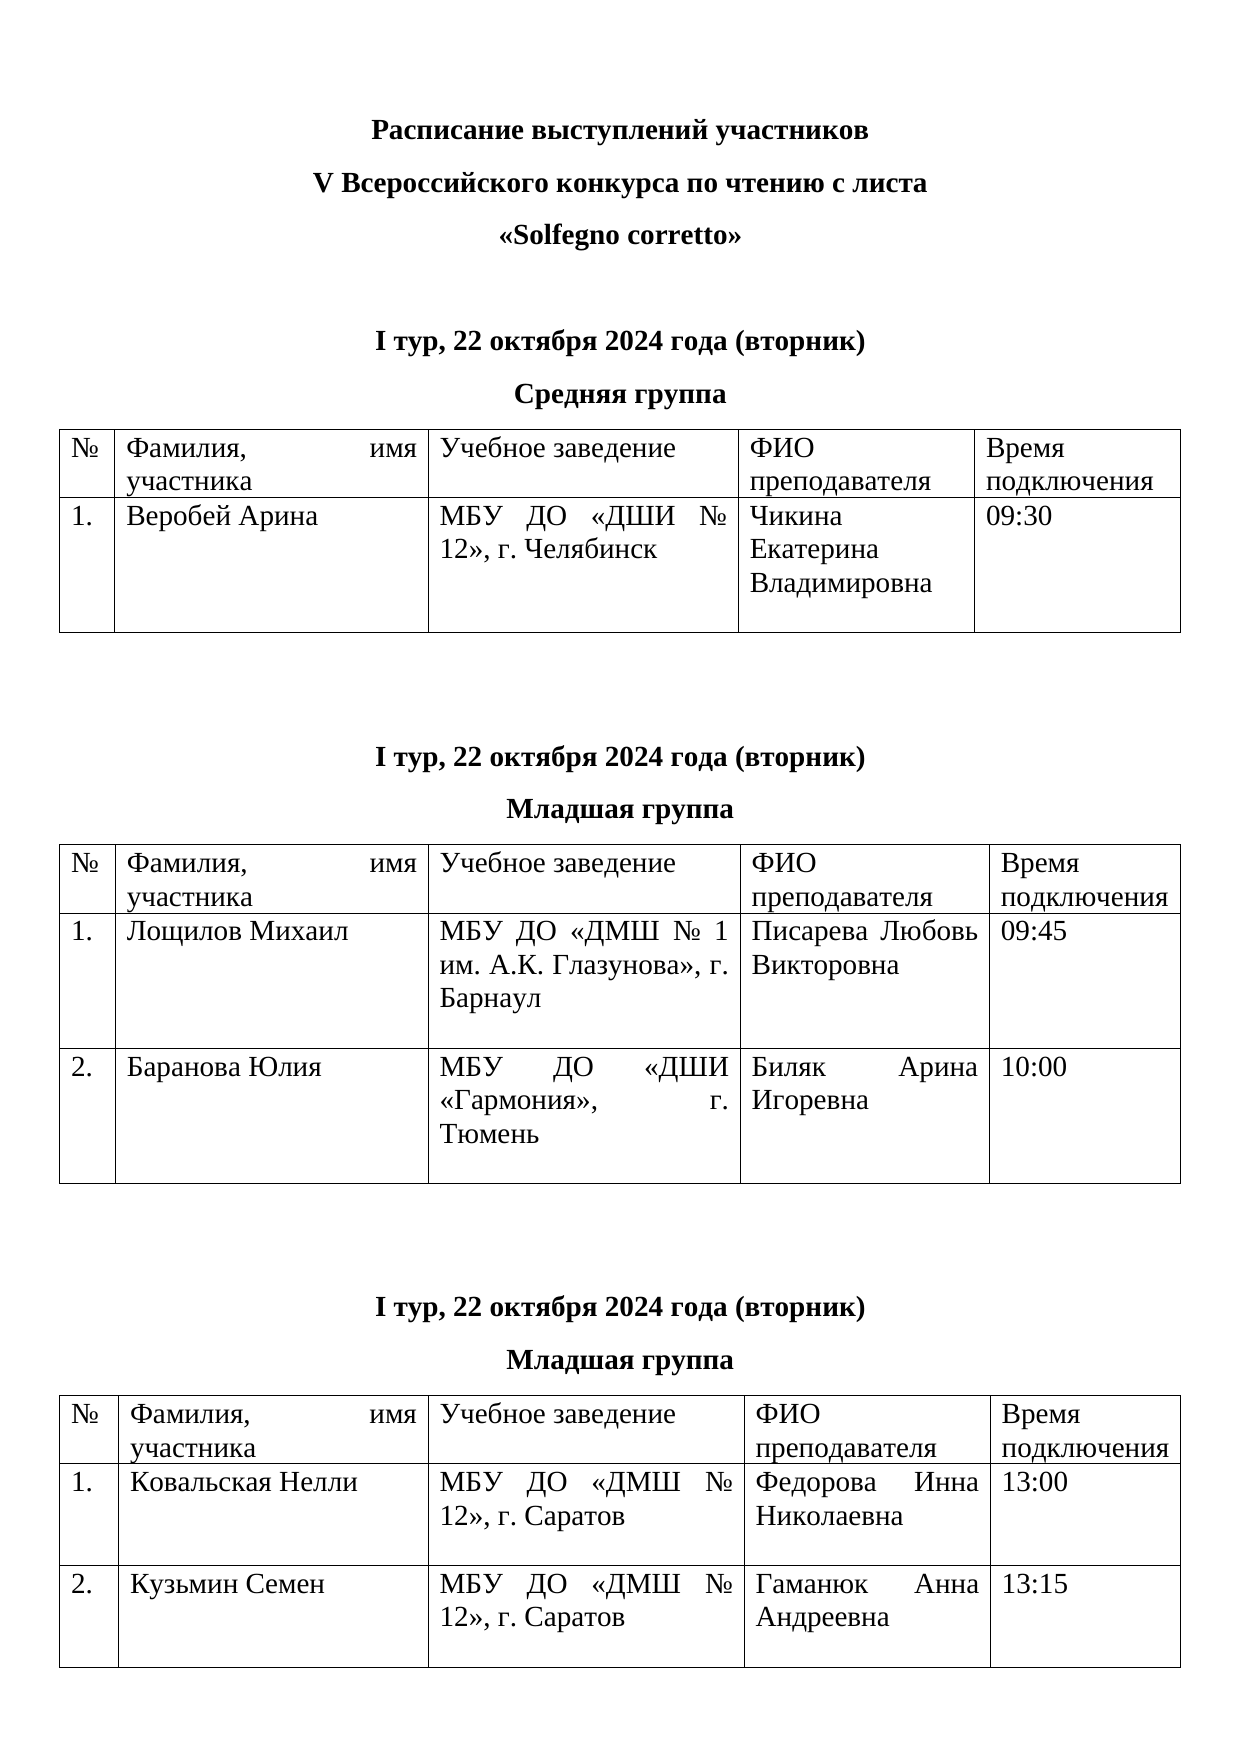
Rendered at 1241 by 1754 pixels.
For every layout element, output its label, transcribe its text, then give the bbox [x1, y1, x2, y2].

text V Всероссийского конкурса по чтению с листа [59, 165, 1181, 198]
table_header Учебное заведение [429, 430, 738, 497]
table_header Время подключения [990, 845, 1180, 912]
table_cell 2. [60, 1566, 118, 1667]
table_cell МБУ ДО «ДШИ «Гармония», г. Тюмень [429, 1049, 740, 1183]
table_cell 13:15 [991, 1566, 1180, 1667]
table_cell Федорова Инна Николаевна [745, 1464, 990, 1565]
table_cell 13:00 [991, 1464, 1180, 1565]
table_cell 09:30 [975, 498, 1180, 632]
table_cell Ковальская Нелли [119, 1464, 428, 1565]
table_cell 1. [60, 498, 114, 632]
table_header Учебное заведение [429, 845, 740, 912]
table_header Фамилия, имя участника [115, 430, 428, 497]
text Средняя группа [59, 376, 1181, 409]
table_cell 1. [60, 914, 115, 1048]
table_cell 1. [60, 1464, 118, 1565]
table_cell МБУ ДО «ДШИ № 12», г. Челябинск [429, 498, 738, 632]
table_cell Баранова Юлия [116, 1049, 428, 1183]
table_header ФИО преподавателя [745, 1396, 990, 1463]
text Расписание выступлений участников [59, 112, 1181, 145]
table_header № [60, 430, 114, 497]
table_header Фамилия, имя участника [116, 845, 428, 912]
text I тур, 22 октября 2024 года (вторник) [59, 1289, 1181, 1323]
table_header Время подключения [975, 430, 1180, 497]
table_header Время подключения [991, 1396, 1180, 1463]
table_header ФИО преподавателя [741, 845, 989, 912]
table_header № [60, 1396, 118, 1463]
table_cell Писарева Любовь Викторовна [741, 914, 989, 1048]
text «Solfegno corretto» [59, 217, 1181, 251]
text Младшая группа [59, 1342, 1181, 1376]
table_cell 2. [60, 1049, 115, 1183]
table_header ФИО преподавателя [739, 430, 974, 497]
table_cell Чикина Екатерина Владимировна [739, 498, 974, 632]
table_cell Кузьмин Семен [119, 1566, 428, 1667]
table_cell 10:00 [990, 1049, 1180, 1183]
table_cell МБУ ДО «ДМШ № 12», г. Саратов [429, 1464, 744, 1565]
table_cell Лощилов Михаил [116, 914, 428, 1048]
text I тур, 22 октября 2024 года (вторник) [59, 323, 1181, 357]
table_cell МБУ ДО «ДМШ № 1 им. А.К. Глазунова», г. Барнаул [429, 914, 740, 1048]
table_cell Гаманюк Анна Андреевна [745, 1566, 990, 1667]
table_header № [60, 845, 115, 912]
table_cell Веробей Арина [115, 498, 428, 632]
table_cell МБУ ДО «ДМШ № 12», г. Саратов [429, 1566, 744, 1667]
text Младшая группа [59, 792, 1181, 825]
table_cell 09:45 [990, 914, 1180, 1048]
table_cell Биляк Арина Игоревна [741, 1049, 989, 1183]
table_header Учебное заведение [429, 1396, 744, 1463]
text I тур, 22 октября 2024 года (вторник) [59, 739, 1181, 772]
table_header Фамилия, имя участника [119, 1396, 428, 1463]
